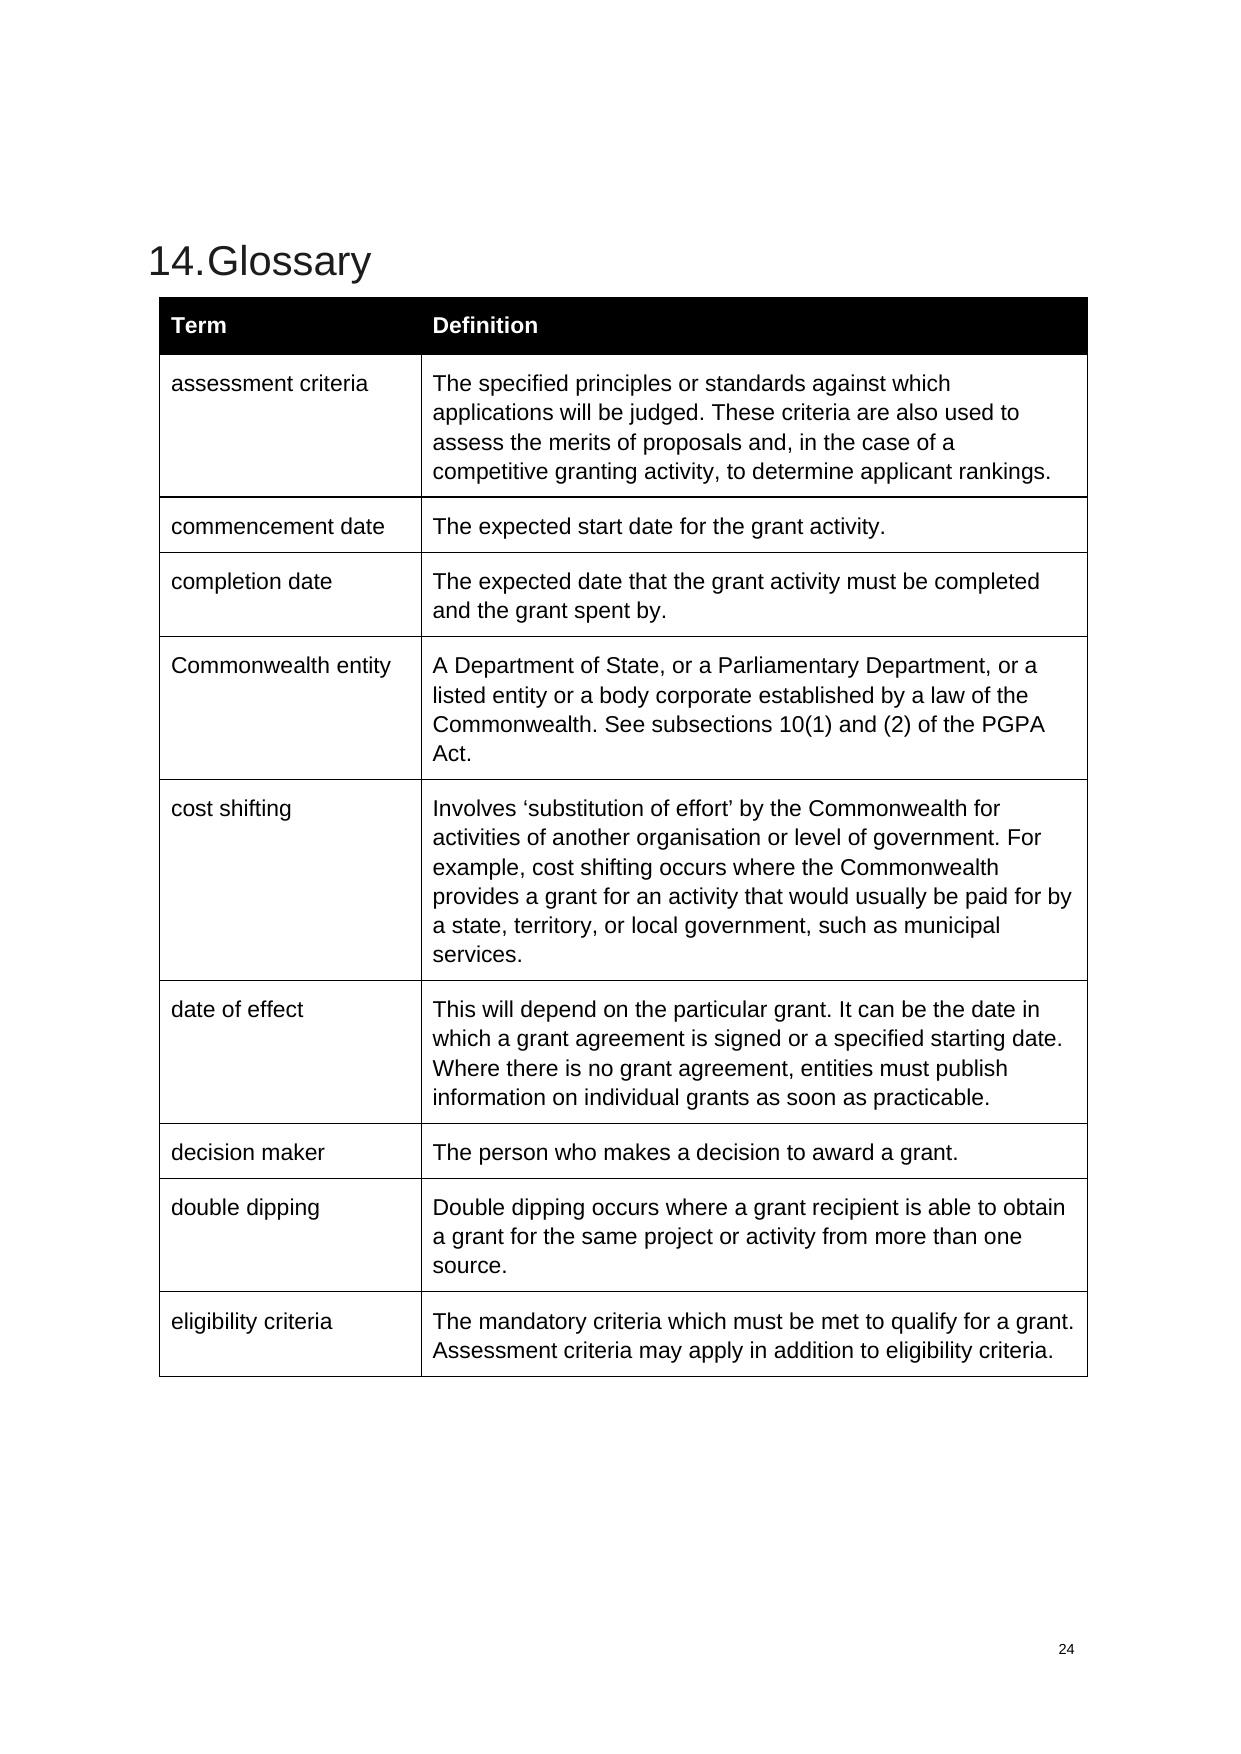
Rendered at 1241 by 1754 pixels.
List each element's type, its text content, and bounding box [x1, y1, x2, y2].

table_cell double dipping [160, 1179, 421, 1291]
table_header Definition [422, 298, 1087, 354]
table_cell completion date [160, 553, 421, 636]
table_header Term [160, 298, 421, 354]
table_cell assessment criteria [160, 355, 421, 496]
table_cell The specified principles or standards against which applications will be judged. These criteria are also used to assess the merits of proposals and, in the case of a competitive granting activity, to determine applicant rankings. [422, 355, 1087, 496]
table_cell The mandatory criteria which must be met to qualify for a grant. Assessment criteria may apply in addition to eligibility criteria. [422, 1292, 1087, 1376]
table_cell Involves ‘substitution of effort’ by the Commonwealth for activities of another organisation or level of government. For example, cost shifting occurs where the Commonwealth provides a grant for an activity that would usually be paid for by a state, territory, or local government, such as municipal services. [422, 780, 1087, 980]
table_cell The expected date that the grant activity must be completed and the grant spent by. [422, 553, 1087, 636]
table_cell This will depend on the particular grant. It can be the date in which a grant agreement is signed or a specified starting date. Where there is no grant agreement, entities must publish information on individual grants as soon as practicable. [422, 981, 1087, 1122]
table_cell commencement date [160, 498, 421, 552]
table_cell decision maker [160, 1124, 421, 1178]
table_cell Double dipping occurs where a grant recipient is able to obtain a grant for the same project or activity from more than one source. [422, 1179, 1087, 1291]
table_cell date of effect [160, 981, 421, 1122]
table_cell cost shifting [160, 780, 421, 980]
table_cell The person who makes a decision to award a grant. [422, 1124, 1087, 1178]
table_cell A Department of State, or a Parliamentary Department, or a listed entity or a body corporate established by a law of the Commonwealth. See subsections 10(1) and (2) of the PGPA Act. [422, 637, 1087, 779]
table_cell Commonwealth entity [160, 637, 421, 779]
table_cell The expected start date for the grant activity. [422, 498, 1087, 552]
table_cell eligibility criteria [160, 1292, 421, 1376]
subtitle Glossary [148, 236, 1092, 284]
